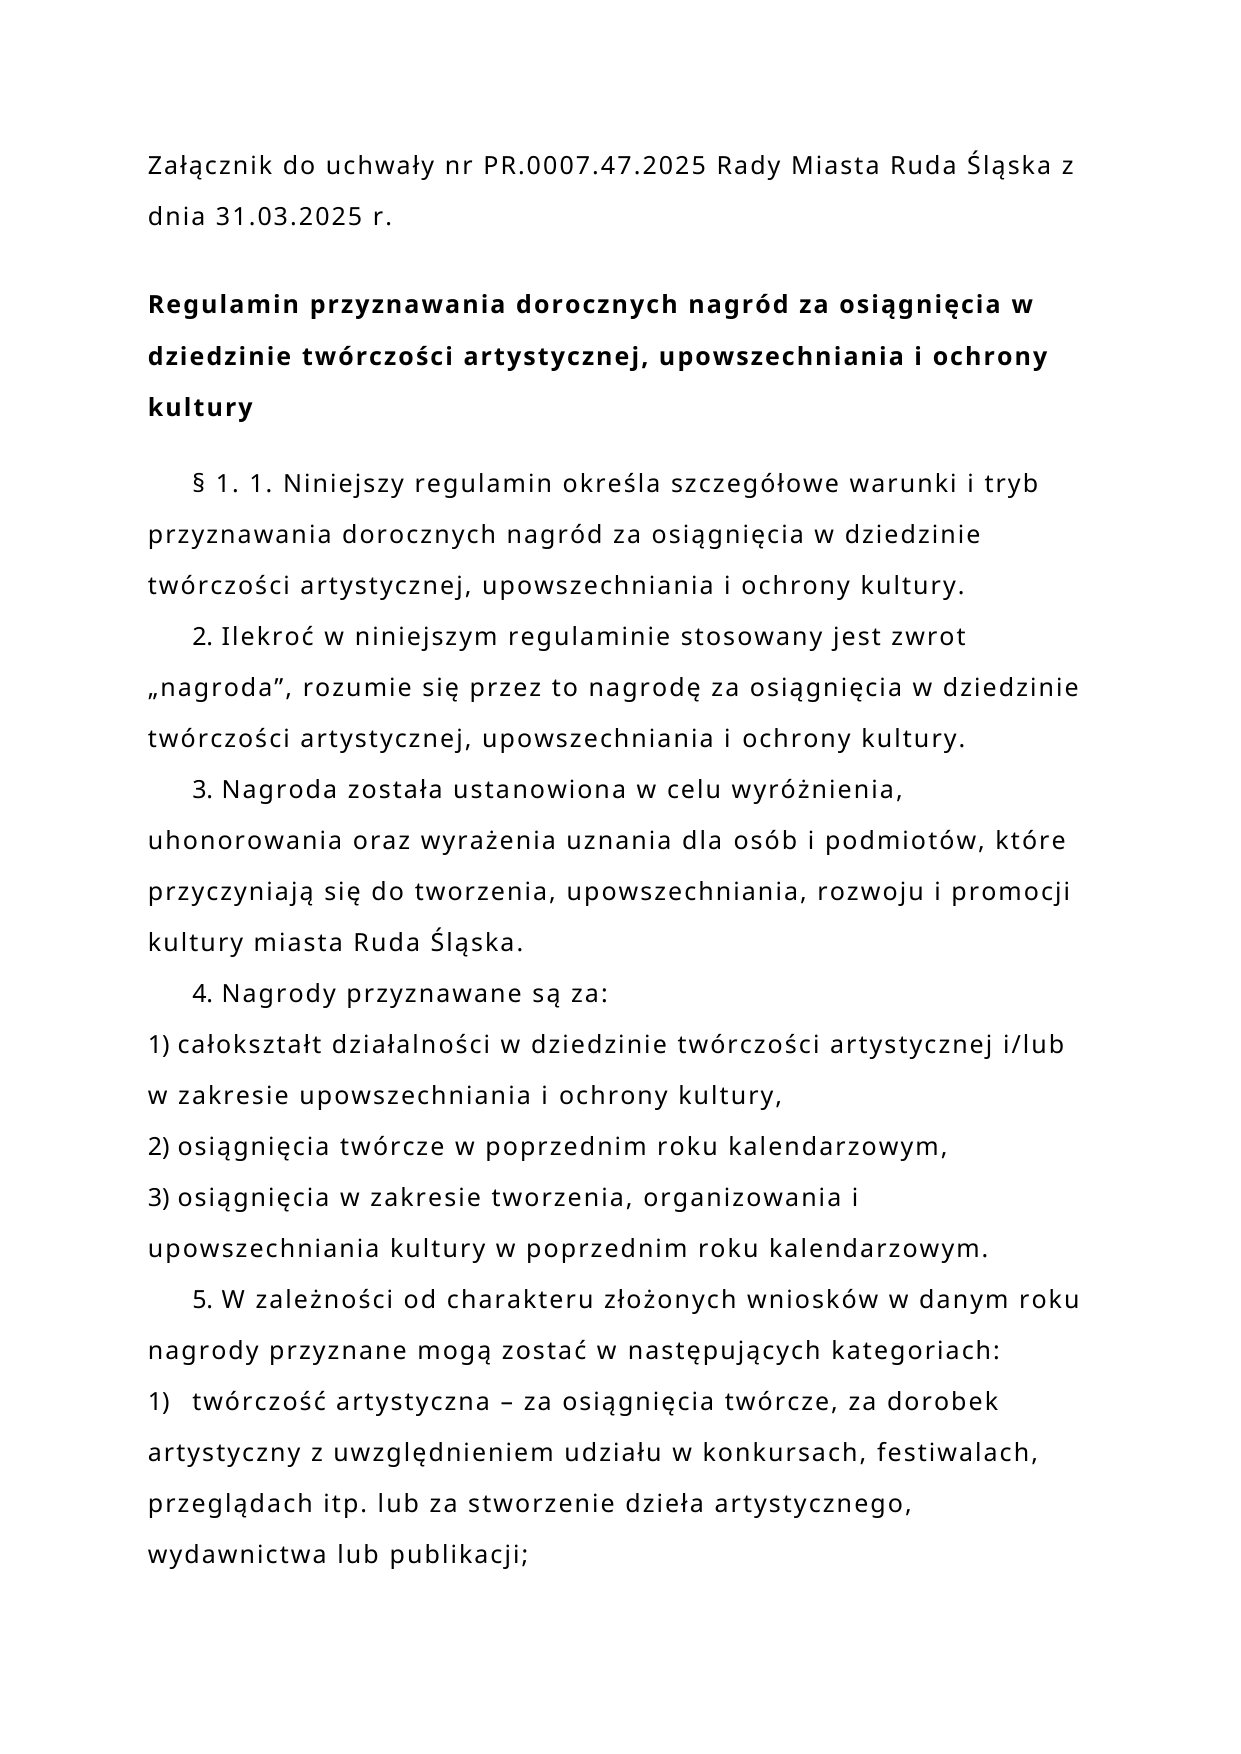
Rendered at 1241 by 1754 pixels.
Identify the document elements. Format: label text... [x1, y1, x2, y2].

list Nagroda została ustanowiona w celu wyróżnienia, uhonorowania oraz wyrażenia uznania dla osób i podmiotów, które przyczyniają się do tworzenia, upowszechniania, rozwoju i promocji kultury miasta Ruda Śląska. [148, 772, 1093, 959]
text § 1. 1. Niniejszy regulamin określa szczegółowe warunki i tryb przyznawania dorocznych nagród za osiągnięcia w dziedzinie twórczości artystycznej, upowszechniania i ochrony kultury. [148, 465, 1093, 601]
list Nagrody przyznawane są za: [148, 976, 1093, 1010]
text Załącznik do uchwały nr PR.0007.47.2025 Rady Miasta Ruda Śląska z dnia 31.03.2025 r. [148, 148, 1093, 233]
list Ilekroć w niniejszym regulaminie stosowany jest zwrot „nagroda”, rozumie się przez to nagrodę za osiągnięcia w dziedzinie twórczości artystycznej, upowszechniania i ochrony kultury. [148, 618, 1093, 754]
list twórczość artystyczna – za osiągnięcia twórcze, za dorobek artystyczny z uwzględnieniem udziału w konkursach, festiwalach, przeglądach itp. lub za stworzenie dzieła artystycznego, wydawnictwa lub publikacji; [148, 1384, 1093, 1571]
list osiągnięcia twórcze w poprzednim roku kalendarzowym, [148, 1129, 1093, 1163]
list całokształt działalności w dziedzinie twórczości artystycznej i/lub w zakresie upowszechniania i ochrony kultury, [148, 1027, 1093, 1112]
text Regulamin przyznawania dorocznych nagród za osiągnięcia w dziedzinie twórczości artystycznej, upowszechniania i ochrony kultury [148, 287, 1093, 423]
list W zależności od charakteru złożonych wniosków w danym roku nagrody przyznane mogą zostać w następujących kategoriach: [148, 1282, 1093, 1367]
list osiągnięcia w zakresie tworzenia, organizowania i upowszechniania kultury w poprzednim roku kalendarzowym. [148, 1180, 1093, 1265]
